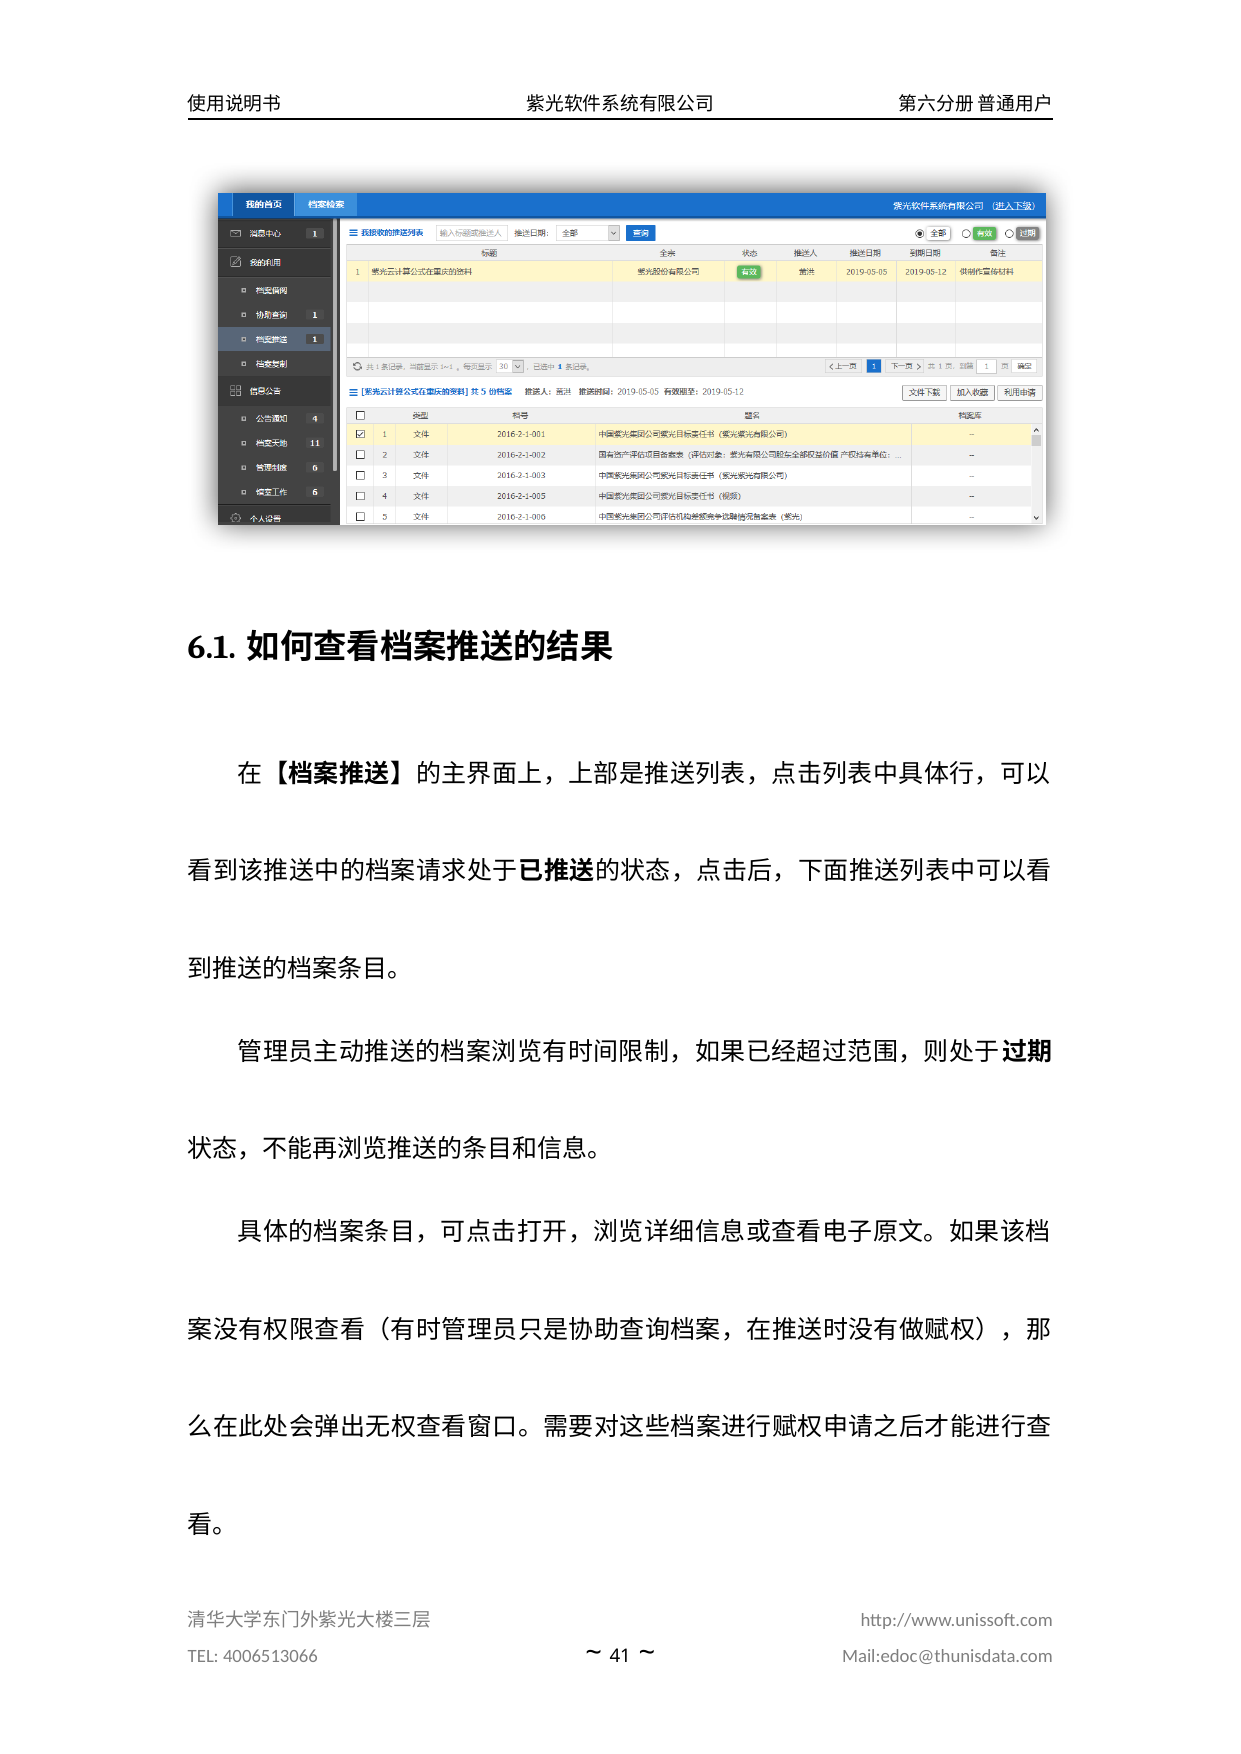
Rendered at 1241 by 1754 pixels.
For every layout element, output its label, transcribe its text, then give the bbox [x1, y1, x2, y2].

text 管理员主动推送的档案浏览有时间限制，如果已经超过范围，则处于过期状态，不能再浏览推送的条目和信息。 [187, 1017, 1053, 1179]
text 在【档案推送】的主界面上，上部是推送列表，点击列表中具体行，可以看到该推送中的档案请求处于已推送的状态，点击后，下面推送列表中可以看到推送的档案条目。 [187, 739, 1053, 999]
text 具体的档案条目，可点击打开，浏览详细信息或查看电子原文。如果该档案没有权限查看（有时管理员只是协助查询档案，在推送时没有做赋权），那么在此处会弹出无权查看窗口。需要对这些档案进行赋权申请之后才能进行查看。 [187, 1197, 1053, 1555]
picture [218, 193, 1046, 525]
subtitle 如何查看档案推送的结果 [187, 612, 1053, 677]
